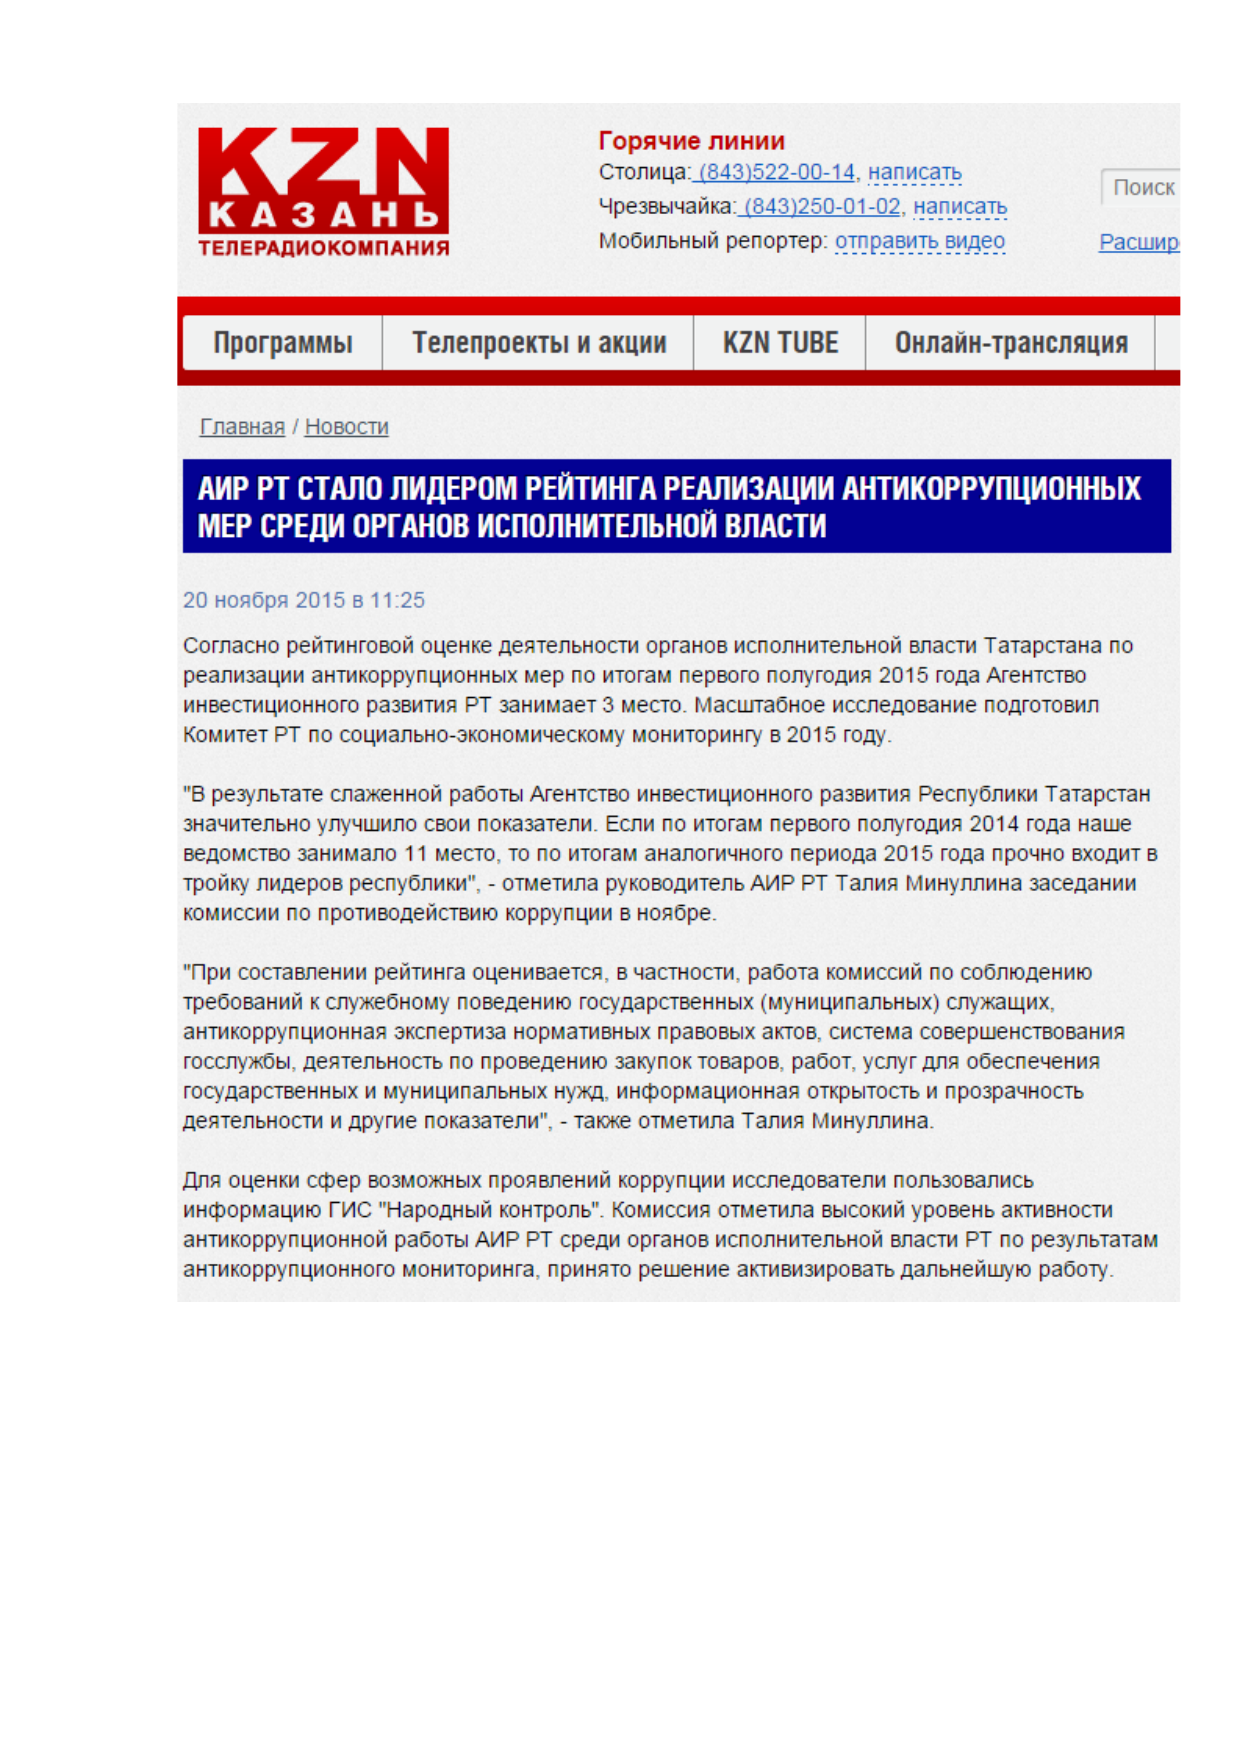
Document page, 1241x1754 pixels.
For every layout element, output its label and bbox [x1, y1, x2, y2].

picture [177, 103, 1181, 1302]
